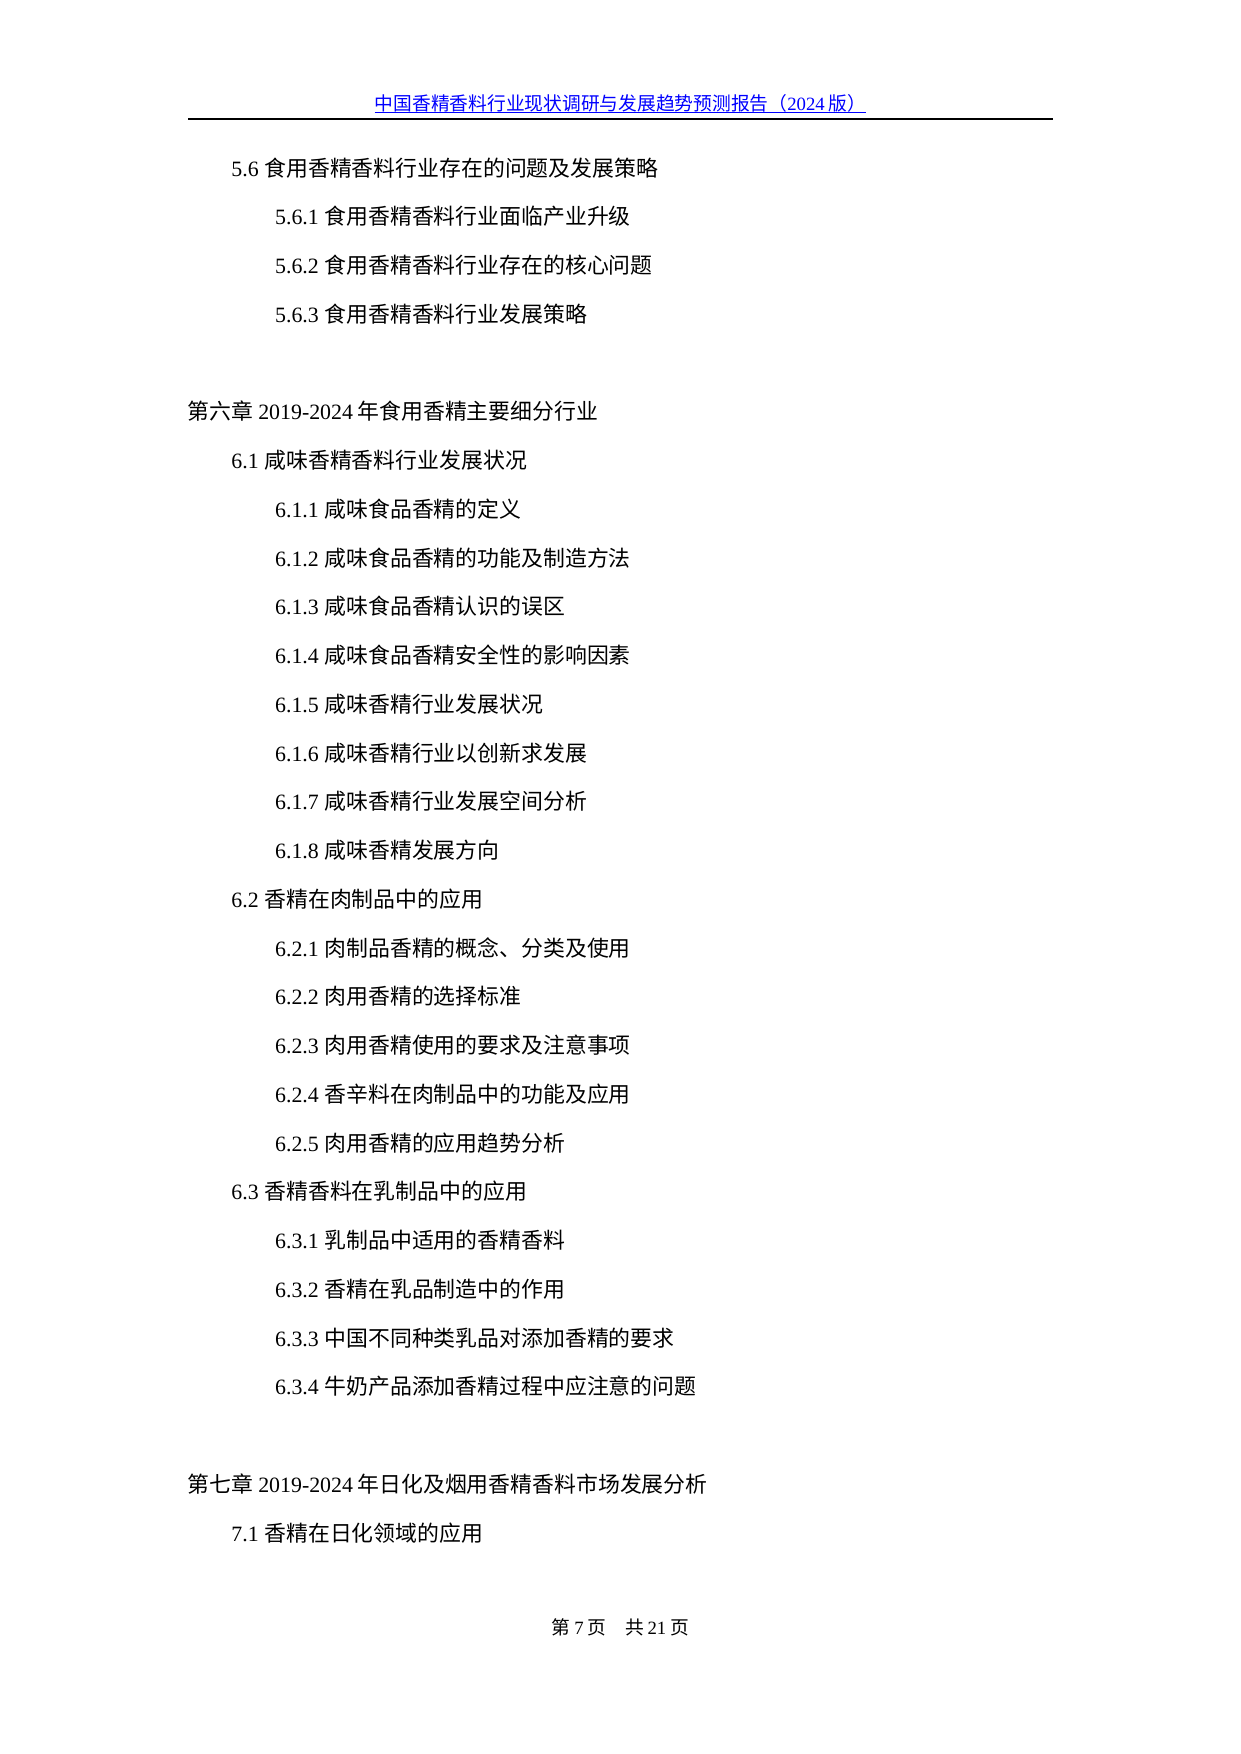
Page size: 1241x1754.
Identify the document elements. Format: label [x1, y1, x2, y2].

text [187, 150, 1053, 1548]
